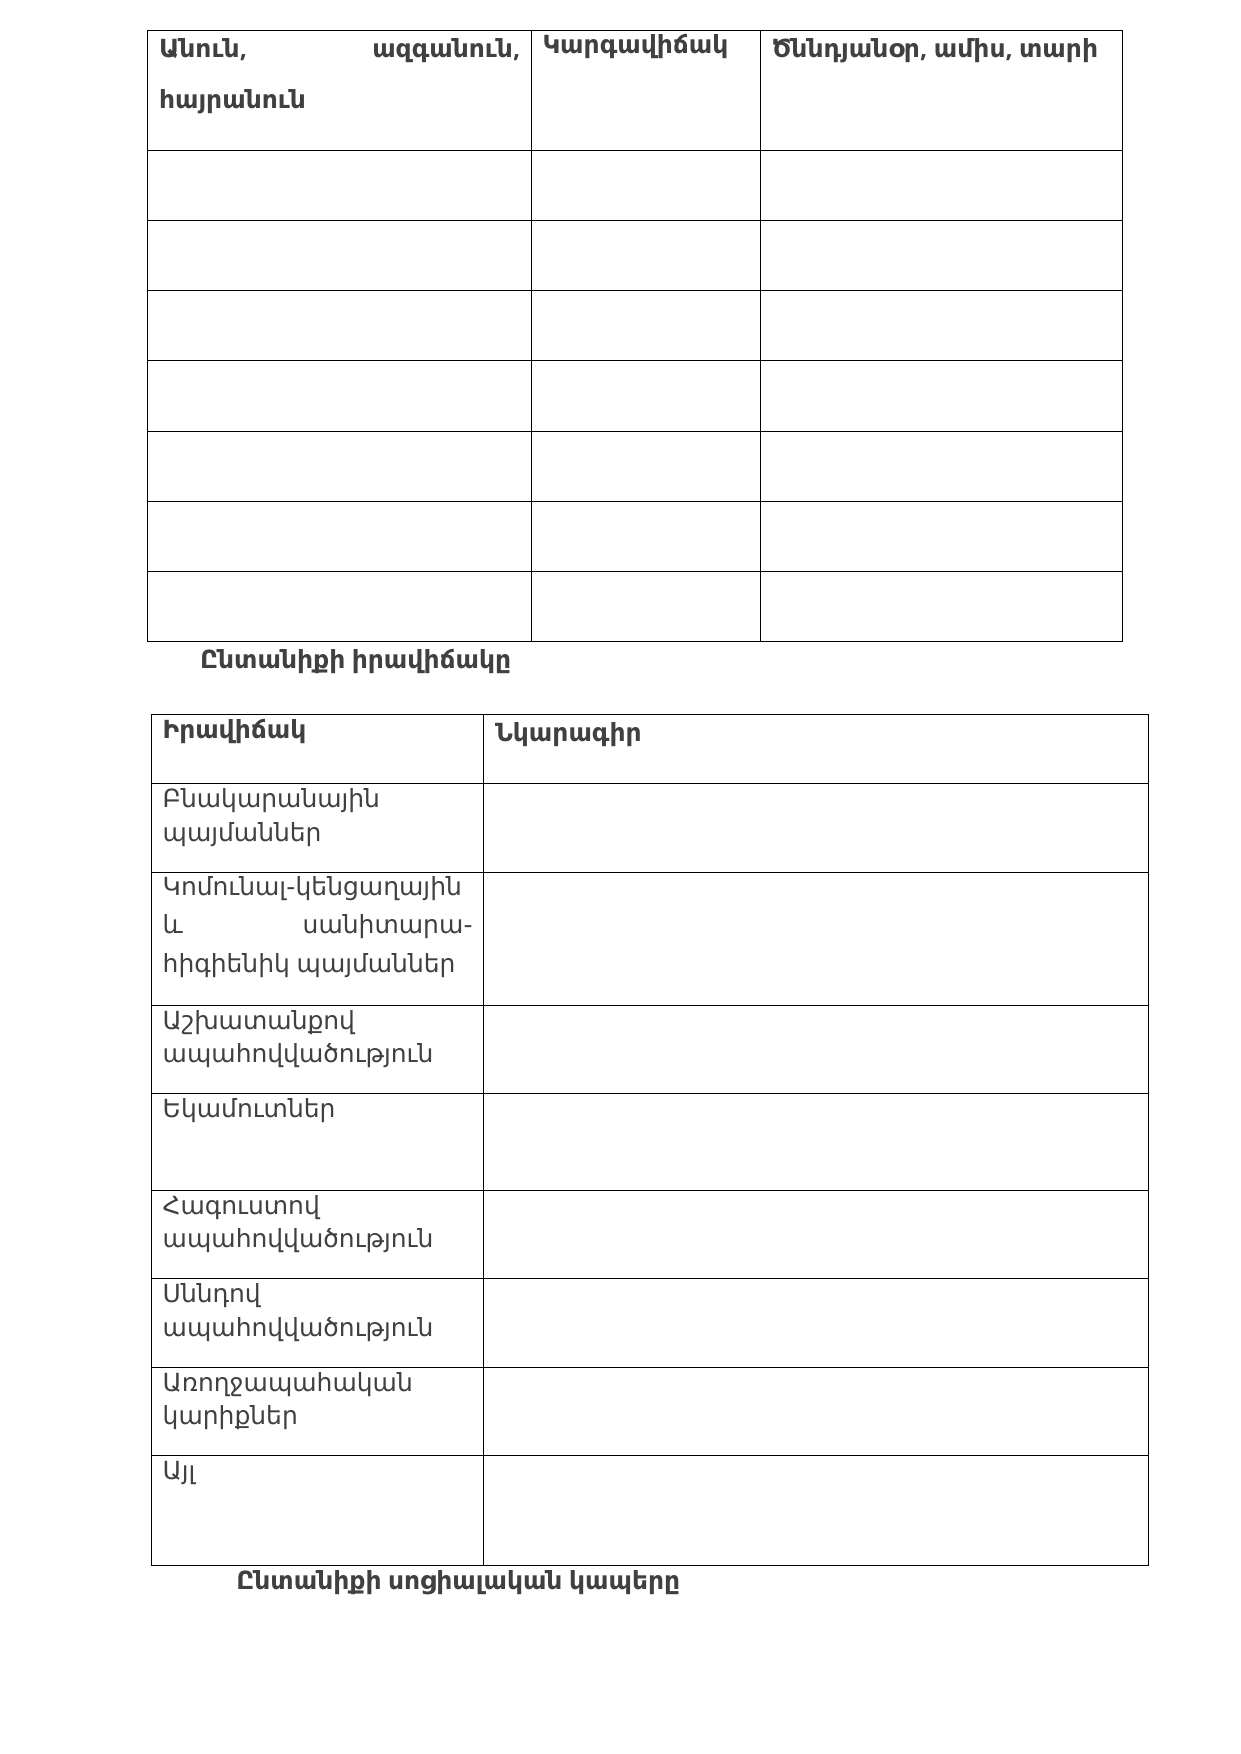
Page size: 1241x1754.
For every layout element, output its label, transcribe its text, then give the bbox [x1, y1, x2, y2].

table_cell [532, 221, 760, 290]
table_cell Եկամուտներ [152, 1094, 483, 1190]
table_cell [484, 1456, 1148, 1565]
table_header Կարգավիճակ [532, 31, 760, 150]
table_cell [761, 572, 1122, 641]
table_cell [484, 1094, 1148, 1190]
table_header Իրավիճակ [152, 715, 483, 783]
table_cell Աշխատանքով ապահովվածություն [152, 1006, 483, 1093]
table_header Անուն, ազգանուն, հայրանուն [148, 31, 531, 150]
table_cell [148, 572, 531, 641]
table_cell Առողջապահական կարիքներ [152, 1368, 483, 1455]
text Ընտանիքի իրավիճակը [200, 642, 1137, 676]
table_cell Հագուստով ապահովվածություն [152, 1191, 483, 1278]
table_cell Այլ [152, 1456, 483, 1565]
table_cell [532, 572, 760, 641]
table_cell [761, 432, 1122, 501]
table_cell [484, 1279, 1148, 1367]
text Ընտանիքի սոցիալական կապերը [162, 1566, 1137, 1595]
table_cell [532, 151, 760, 220]
table_cell [148, 291, 531, 360]
table_cell [761, 361, 1122, 431]
table_cell [761, 502, 1122, 571]
table_header Նկարագիր [484, 715, 1148, 783]
table_cell [532, 432, 760, 501]
table_header Ծննդյանօր, ամիս, տարի [761, 31, 1122, 150]
table_cell Սննդով ապահովվածություն [152, 1279, 483, 1367]
table_cell [532, 291, 760, 360]
table_cell [148, 221, 531, 290]
table_cell Կոմունալ-կենցաղային և սանիտարա- հիգիենիկ պայմաններ [152, 873, 483, 1005]
table_cell [148, 432, 531, 501]
table_cell Բնակարանային պայմաններ [152, 784, 483, 872]
table_cell [484, 1006, 1148, 1093]
table_cell [148, 361, 531, 431]
table_cell [761, 291, 1122, 360]
table_cell [761, 221, 1122, 290]
table_cell [484, 1368, 1148, 1455]
table_cell [532, 361, 760, 431]
table_cell [484, 784, 1148, 872]
table_cell [532, 502, 760, 571]
table_cell [148, 151, 531, 220]
table_cell [761, 151, 1122, 220]
table_cell [484, 1191, 1148, 1278]
table_cell [148, 502, 531, 571]
table_cell [484, 873, 1148, 1005]
